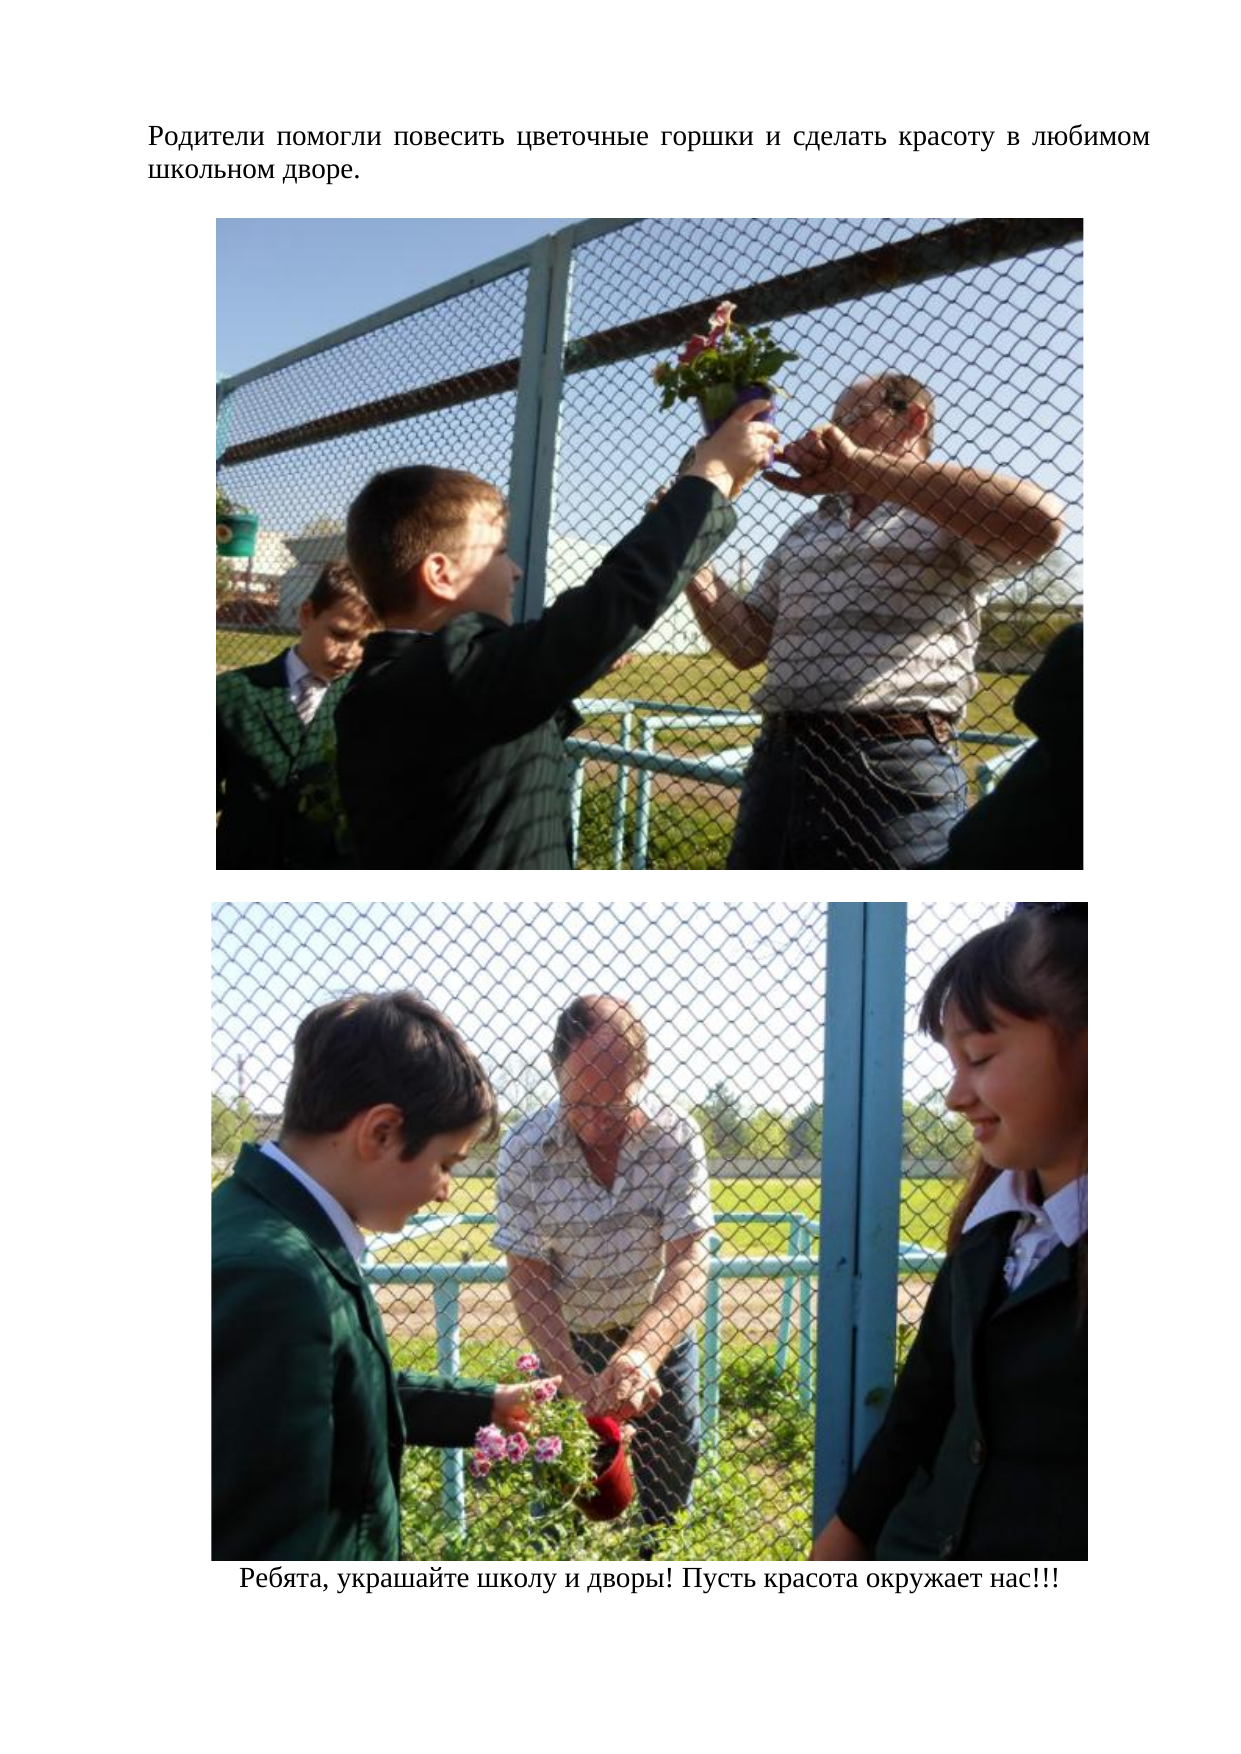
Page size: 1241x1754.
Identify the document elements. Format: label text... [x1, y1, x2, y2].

text Родители помогли повесить цветочные горшки и сделать красоту в любимом школьном дворе. [148, 118, 1152, 185]
picture [211, 902, 1088, 1561]
text Ребята, украшайте школу и дворы! Пусть красота окружает нас!!! [148, 1560, 1152, 1594]
picture [216, 218, 1084, 870]
